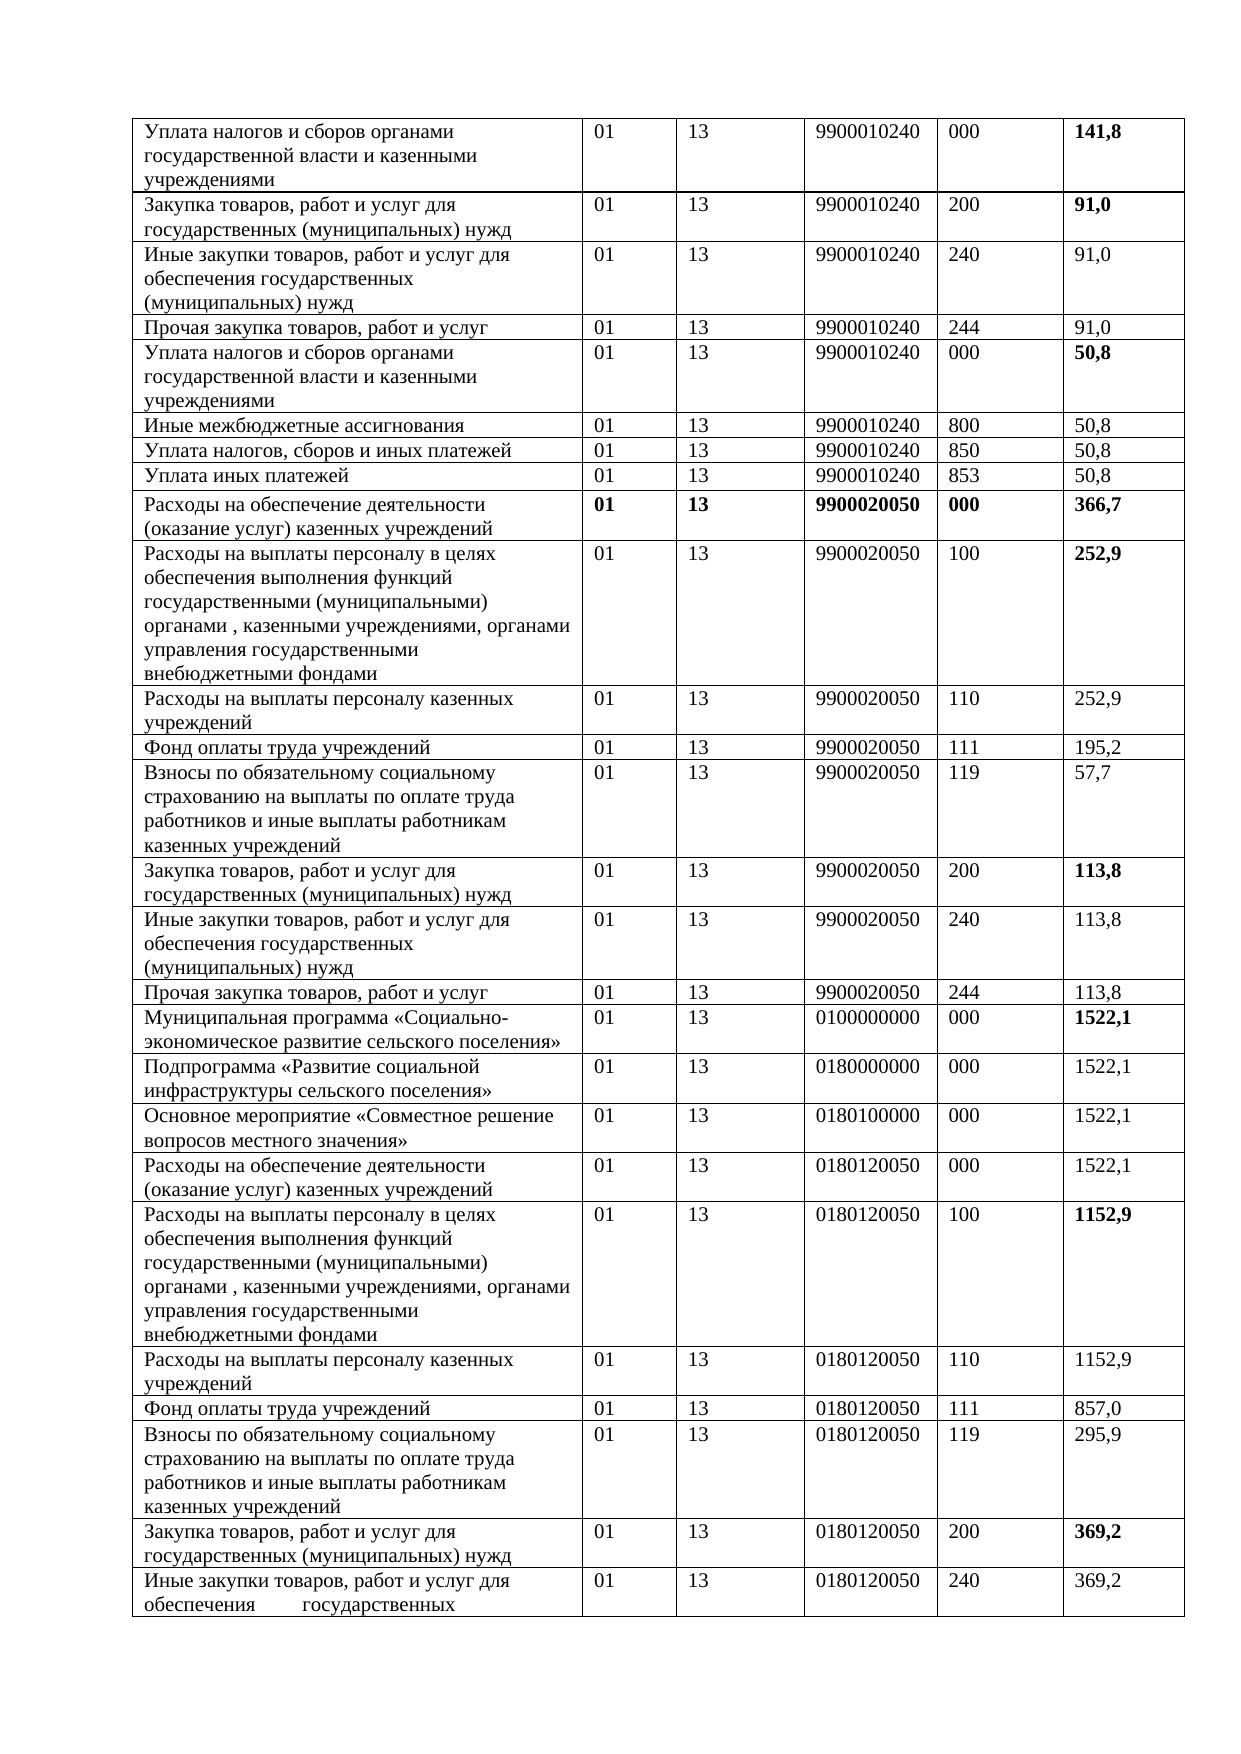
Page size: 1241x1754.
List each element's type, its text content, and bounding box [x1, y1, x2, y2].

table_cell 000 [938, 119, 1063, 191]
table_cell 01 [583, 242, 676, 314]
table_cell 0100000000 [805, 1005, 937, 1053]
table_cell Прочая закупка товаров, работ и услуг [133, 980, 582, 1004]
table_cell 01 [583, 340, 676, 412]
table_cell 01 [583, 1396, 676, 1420]
table_cell 01 [583, 1347, 676, 1395]
table_cell 1522,1 [1064, 1005, 1184, 1053]
table_cell 195,2 [1064, 735, 1184, 759]
table_cell 000 [938, 1054, 1063, 1102]
table_cell 01 [583, 438, 676, 462]
table_cell 240 [938, 1568, 1063, 1616]
table_cell 369,2 [1064, 1519, 1184, 1567]
table_cell 13 [677, 491, 804, 539]
table_cell 252,9 [1064, 686, 1184, 734]
table_cell 13 [677, 1202, 804, 1346]
table_cell 01 [583, 1005, 676, 1053]
table_cell 01 [583, 858, 676, 906]
table_cell 0180120050 [805, 1421, 937, 1518]
table_cell 111 [938, 1396, 1063, 1420]
table_cell 0180120050 [805, 1568, 937, 1616]
table_cell 13 [677, 980, 804, 1004]
table_cell 9900010240 [805, 413, 937, 437]
table_cell 01 [583, 1421, 676, 1518]
table_cell 01 [583, 907, 676, 979]
table_cell Иные закупки товаров, работ и услуг для обеспечения государственных (муниципальных) нужд [133, 907, 582, 979]
table_cell 01 [583, 1568, 676, 1616]
table_cell 13 [677, 315, 804, 339]
table_cell 01 [583, 1519, 676, 1567]
table_cell 113,8 [1064, 907, 1184, 979]
table_cell Закупка товаров, работ и услуг для государственных (муниципальных) нужд [133, 858, 582, 906]
table_cell 1152,9 [1064, 1347, 1184, 1395]
table_cell Прочая закупка товаров, работ и услуг [133, 315, 582, 339]
table_cell 01 [583, 119, 676, 191]
table_cell 57,7 [1064, 760, 1184, 857]
table_cell 9900010240 [805, 193, 937, 241]
table_cell 9900010240 [805, 315, 937, 339]
table_cell 13 [677, 193, 804, 241]
table_cell 853 [938, 463, 1063, 490]
table_cell Фонд оплаты труда учреждений [133, 1396, 582, 1420]
table_cell Взносы по обязательному социальному страхованию на выплаты по оплате труда работников и иные выплаты работникам казенных учреждений [133, 1421, 582, 1518]
table_cell 0180000000 [805, 1054, 937, 1102]
table_cell 13 [677, 438, 804, 462]
table_cell 244 [938, 980, 1063, 1004]
table_cell 000 [938, 340, 1063, 412]
table_cell 369,2 [1064, 1568, 1184, 1616]
table_cell 200 [938, 193, 1063, 241]
table_cell 13 [677, 1005, 804, 1053]
table_cell Расходы на выплаты персоналу казенных учреждений [133, 686, 582, 734]
table_cell 0180120050 [805, 1347, 937, 1395]
table_cell 9900010240 [805, 242, 937, 314]
table_cell 91,0 [1064, 242, 1184, 314]
table_cell 0180120050 [805, 1153, 937, 1201]
table_cell 113,8 [1064, 858, 1184, 906]
table_cell 01 [583, 1202, 676, 1346]
table_cell 113,8 [1064, 980, 1184, 1004]
table_cell 01 [583, 315, 676, 339]
table_cell 01 [583, 463, 676, 490]
table_cell 9900020050 [805, 760, 937, 857]
table_cell Иные закупки товаров, работ и услуг для обеспечения государственных (муниципальных) нужд [133, 242, 582, 314]
table_cell 01 [583, 413, 676, 437]
table_cell 100 [938, 1202, 1063, 1346]
table_cell 13 [677, 1396, 804, 1420]
table_cell 13 [677, 1104, 804, 1152]
table_cell Фонд оплаты труда учреждений [133, 735, 582, 759]
table_cell Закупка товаров, работ и услуг для государственных (муниципальных) нужд [133, 193, 582, 241]
table_cell 119 [938, 760, 1063, 857]
table_cell 13 [677, 735, 804, 759]
table_cell 9900020050 [805, 980, 937, 1004]
table_cell 0180100000 [805, 1104, 937, 1152]
table_cell Иные межбюджетные ассигнования [133, 413, 582, 437]
table_cell 01 [583, 491, 676, 539]
table_cell 000 [938, 1104, 1063, 1152]
table_cell 0180120050 [805, 1202, 937, 1346]
table_cell 13 [677, 541, 804, 685]
table_cell 9900010240 [805, 438, 937, 462]
table_cell 01 [583, 1153, 676, 1201]
table_cell Муниципальная программа «Социально-экономическое развитие сельского поселения» [133, 1005, 582, 1053]
table_cell 850 [938, 438, 1063, 462]
table_cell 100 [938, 541, 1063, 685]
table_cell 13 [677, 686, 804, 734]
table_cell 141,8 [1064, 119, 1184, 191]
table_cell 800 [938, 413, 1063, 437]
table_cell Уплата налогов, сборов и иных платежей [133, 438, 582, 462]
table_cell Взносы по обязательному социальному страхованию на выплаты по оплате труда работников и иные выплаты работникам казенных учреждений [133, 760, 582, 857]
table_cell 50,8 [1064, 438, 1184, 462]
table_cell 000 [938, 1153, 1063, 1201]
table_cell 13 [677, 119, 804, 191]
table_cell 50,8 [1064, 340, 1184, 412]
table_cell 9900020050 [805, 858, 937, 906]
table_cell 252,9 [1064, 541, 1184, 685]
table_cell Основное мероприятие «Совместное решение вопросов местного значения» [133, 1104, 582, 1152]
table_cell 13 [677, 1347, 804, 1395]
table_cell 240 [938, 907, 1063, 979]
table_cell 01 [583, 1104, 676, 1152]
table_cell 111 [938, 735, 1063, 759]
table_cell 50,8 [1064, 463, 1184, 490]
table_cell 0180120050 [805, 1519, 937, 1567]
table_cell 200 [938, 858, 1063, 906]
table_cell Расходы на обеспечение деятельности (оказание услуг) казенных учреждений [133, 491, 582, 539]
table_cell 13 [677, 907, 804, 979]
table_cell 1522,1 [1064, 1054, 1184, 1102]
table_cell 13 [677, 858, 804, 906]
table_cell Уплата иных платежей [133, 463, 582, 490]
table_cell 1522,1 [1064, 1153, 1184, 1201]
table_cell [133, 1568, 582, 1616]
table_cell 200 [938, 1519, 1063, 1567]
table_cell 9900020050 [805, 907, 937, 979]
table_cell 9900010240 [805, 340, 937, 412]
table_cell 13 [677, 1153, 804, 1201]
table_cell 9900010240 [805, 463, 937, 490]
table_cell Подпрограмма «Развитие социальной инфраструктуры сельского поселения» [133, 1054, 582, 1102]
table_cell 295,9 [1064, 1421, 1184, 1518]
table_cell 000 [938, 1005, 1063, 1053]
table_cell 244 [938, 315, 1063, 339]
table_cell 13 [677, 463, 804, 490]
table_cell 9900020050 [805, 491, 937, 539]
table_cell 0180120050 [805, 1396, 937, 1420]
table_cell 9900020050 [805, 686, 937, 734]
table_cell 13 [677, 1054, 804, 1102]
table_cell 01 [583, 735, 676, 759]
table_cell 13 [677, 340, 804, 412]
table_cell Уплата налогов и сборов органами государственной власти и казенными учреждениями [133, 340, 582, 412]
table_cell 9900020050 [805, 735, 937, 759]
table_cell Расходы на выплаты персоналу казенных учреждений [133, 1347, 582, 1395]
table_cell 01 [583, 760, 676, 857]
table_cell Расходы на обеспечение деятельности (оказание услуг) казенных учреждений [133, 1153, 582, 1201]
table_cell Уплата налогов и сборов органами государственной власти и казенными учреждениями [133, 119, 582, 191]
table_cell 240 [938, 242, 1063, 314]
table_cell 119 [938, 1421, 1063, 1518]
table_cell 13 [677, 413, 804, 437]
table_cell 13 [677, 1421, 804, 1518]
table_cell 13 [677, 242, 804, 314]
table_cell Закупка товаров, работ и услуг для государственных (муниципальных) нужд [133, 1519, 582, 1567]
table_cell 01 [583, 193, 676, 241]
table_cell 857,0 [1064, 1396, 1184, 1420]
table_cell 13 [677, 760, 804, 857]
table_cell 01 [583, 980, 676, 1004]
table_cell 9900010240 [805, 119, 937, 191]
table_cell 000 [938, 491, 1063, 539]
table_cell 110 [938, 686, 1063, 734]
table_cell 13 [677, 1568, 804, 1616]
table_cell 91,0 [1064, 315, 1184, 339]
table_cell 110 [938, 1347, 1063, 1395]
table_cell 1152,9 [1064, 1202, 1184, 1346]
table_cell 01 [583, 1054, 676, 1102]
table_cell 13 [677, 1519, 804, 1567]
table_cell 9900020050 [805, 541, 937, 685]
table_cell 01 [583, 686, 676, 734]
table_cell 91,0 [1064, 193, 1184, 241]
table_cell 1522,1 [1064, 1104, 1184, 1152]
table_cell 01 [583, 541, 676, 685]
table_cell 50,8 [1064, 413, 1184, 437]
table_cell 366,7 [1064, 491, 1184, 539]
